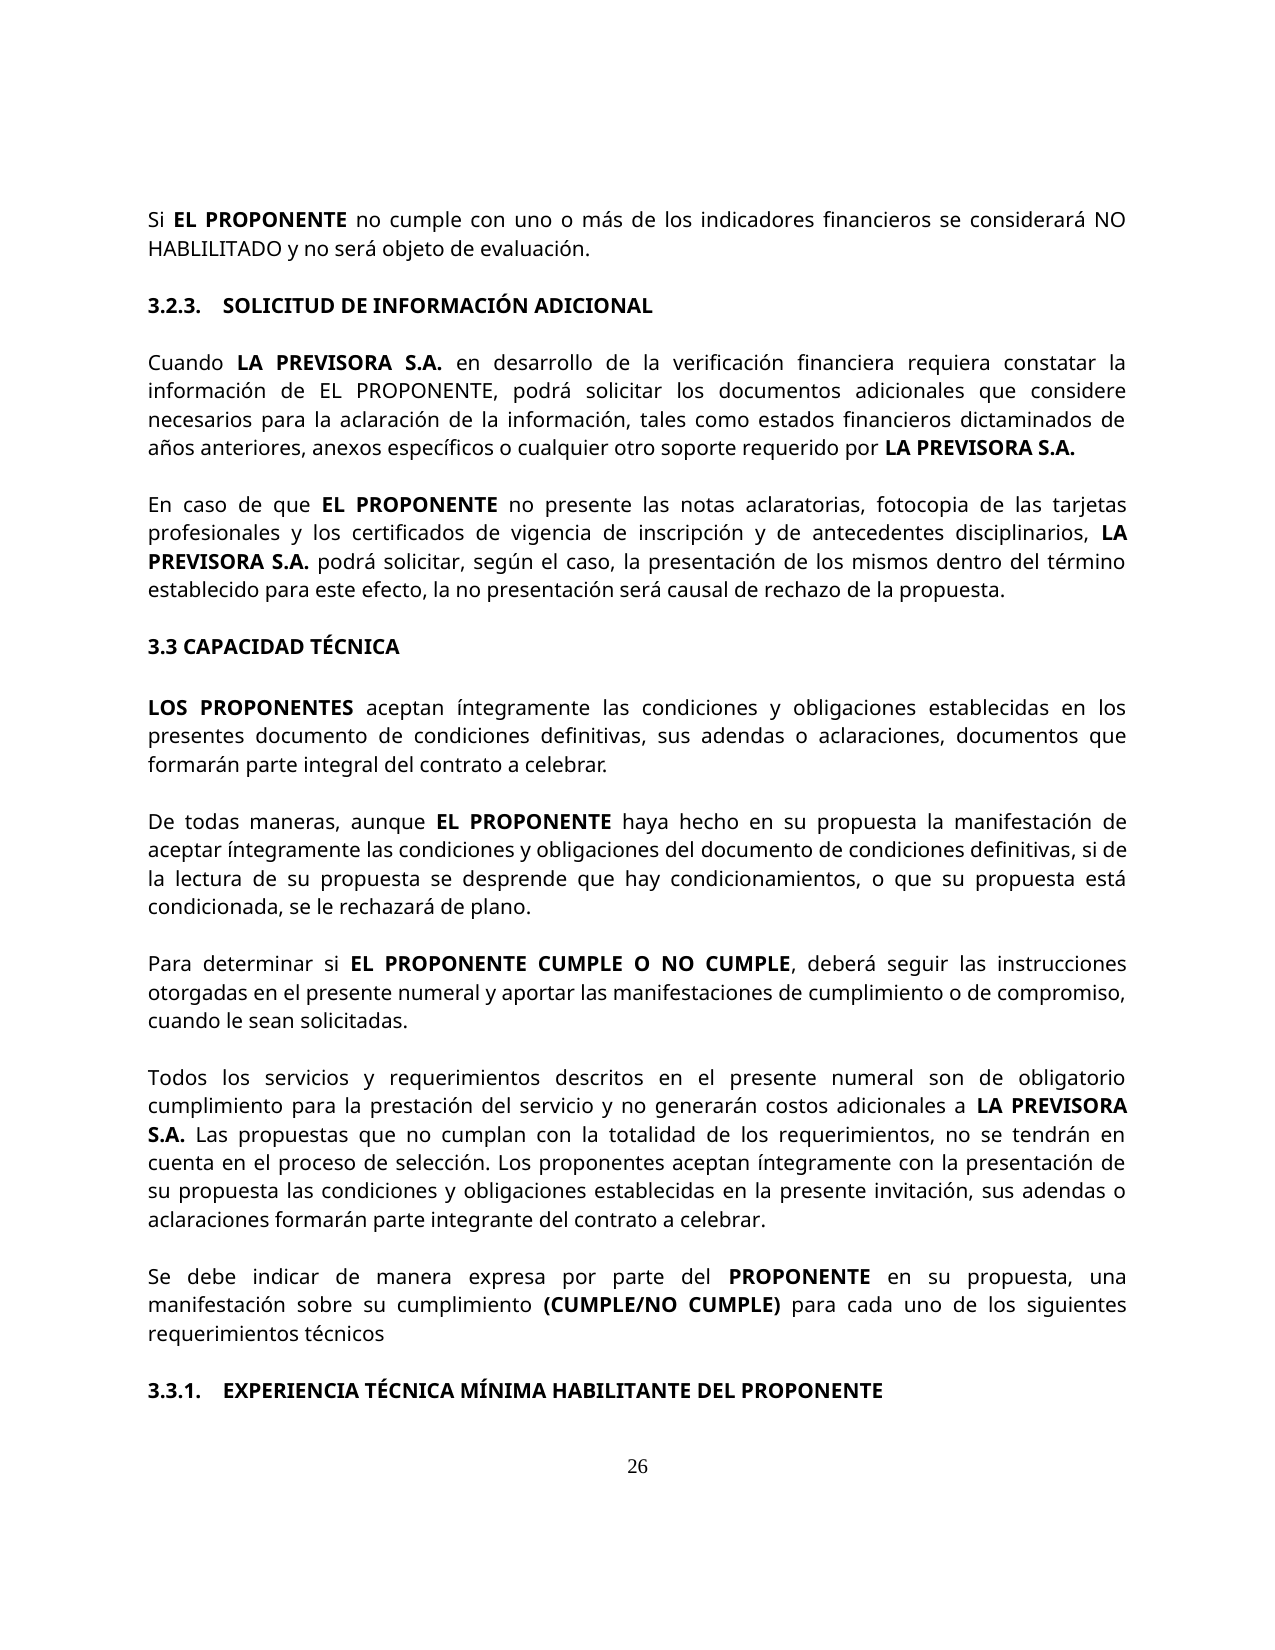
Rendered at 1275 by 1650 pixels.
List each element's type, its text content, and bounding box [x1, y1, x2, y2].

list EXPERIENCIA TÉCNICA MÍNIMA HABILITANTE DEL PROPONENTE [148, 1376, 1127, 1404]
list 3.3 CAPACIDAD TÉCNICA [148, 632, 1127, 661]
text Se debe indicar de manera expresa por parte del PROPONENTE en su propuesta, una manifestación sobre su cumplimiento (CUMPLE/NO CUMPLE) para cada uno de los siguientes requerimientos técnicos [148, 1262, 1127, 1347]
text Cuando LA PREVISORA S.A. en desarrollo de la verificación financiera requiera constatar la información de EL PROPONENTE, podrá solicitar los documentos adicionales que considere necesarios para la aclaración de la información, tales como estados financieros dictaminados de años anteriores, anexos específicos o cualquier otro soporte requerido por LA PREVISORA S.A. [148, 348, 1127, 462]
list SOLICITUD DE INFORMACIÓN ADICIONAL [148, 291, 1127, 319]
text Si EL PROPONENTE no cumple con uno o más de los indicadores financieros se considerará NO HABLILITADO y no será objeto de evaluación. [148, 206, 1127, 262]
text Todos los servicios y requerimientos descritos en el presente numeral son de obligatorio cumplimiento para la prestación del servicio y no generarán costos adicionales a LA PREVISORA S.A. Las propuestas que no cumplan con la totalidad de los requerimientos, no se tendrán en cuenta en el proceso de selección. Los proponentes aceptan íntegramente con la presentación de su propuesta las condiciones y obligaciones establecidas en la presente invitación, sus adendas o aclaraciones formarán parte integrante del contrato a celebrar. [148, 1063, 1127, 1233]
text En caso de que EL PROPONENTE no presente las notas aclaratorias, fotocopia de las tarjetas profesionales y los certificados de vigencia de inscripción y de antecedentes disciplinarios, LA PREVISORA S.A. podrá solicitar, según el caso, la presentación de los mismos dentro del término establecido para este efecto, la no presentación será causal de rechazo de la propuesta. [148, 490, 1127, 604]
text Para determinar si EL PROPONENTE CUMPLE O NO CUMPLE, deberá seguir las instrucciones otorgadas en el presente numeral y aportar las manifestaciones de cumplimiento o de compromiso, cuando le sean solicitadas. [148, 949, 1127, 1034]
text LOS PROPONENTES aceptan íntegramente las condiciones y obligaciones establecidas en los presentes documento de condiciones definitivas, sus adendas o aclaraciones, documentos que formarán parte integral del contrato a celebrar. [148, 693, 1127, 778]
text De todas maneras, aunque EL PROPONENTE haya hecho en su propuesta la manifestación de aceptar íntegramente las condiciones y obligaciones del documento de condiciones definitivas, si de la lectura de su propuesta se desprende que hay condicionamientos, o que su propuesta está condicionada, se le rechazará de plano. [148, 807, 1127, 921]
